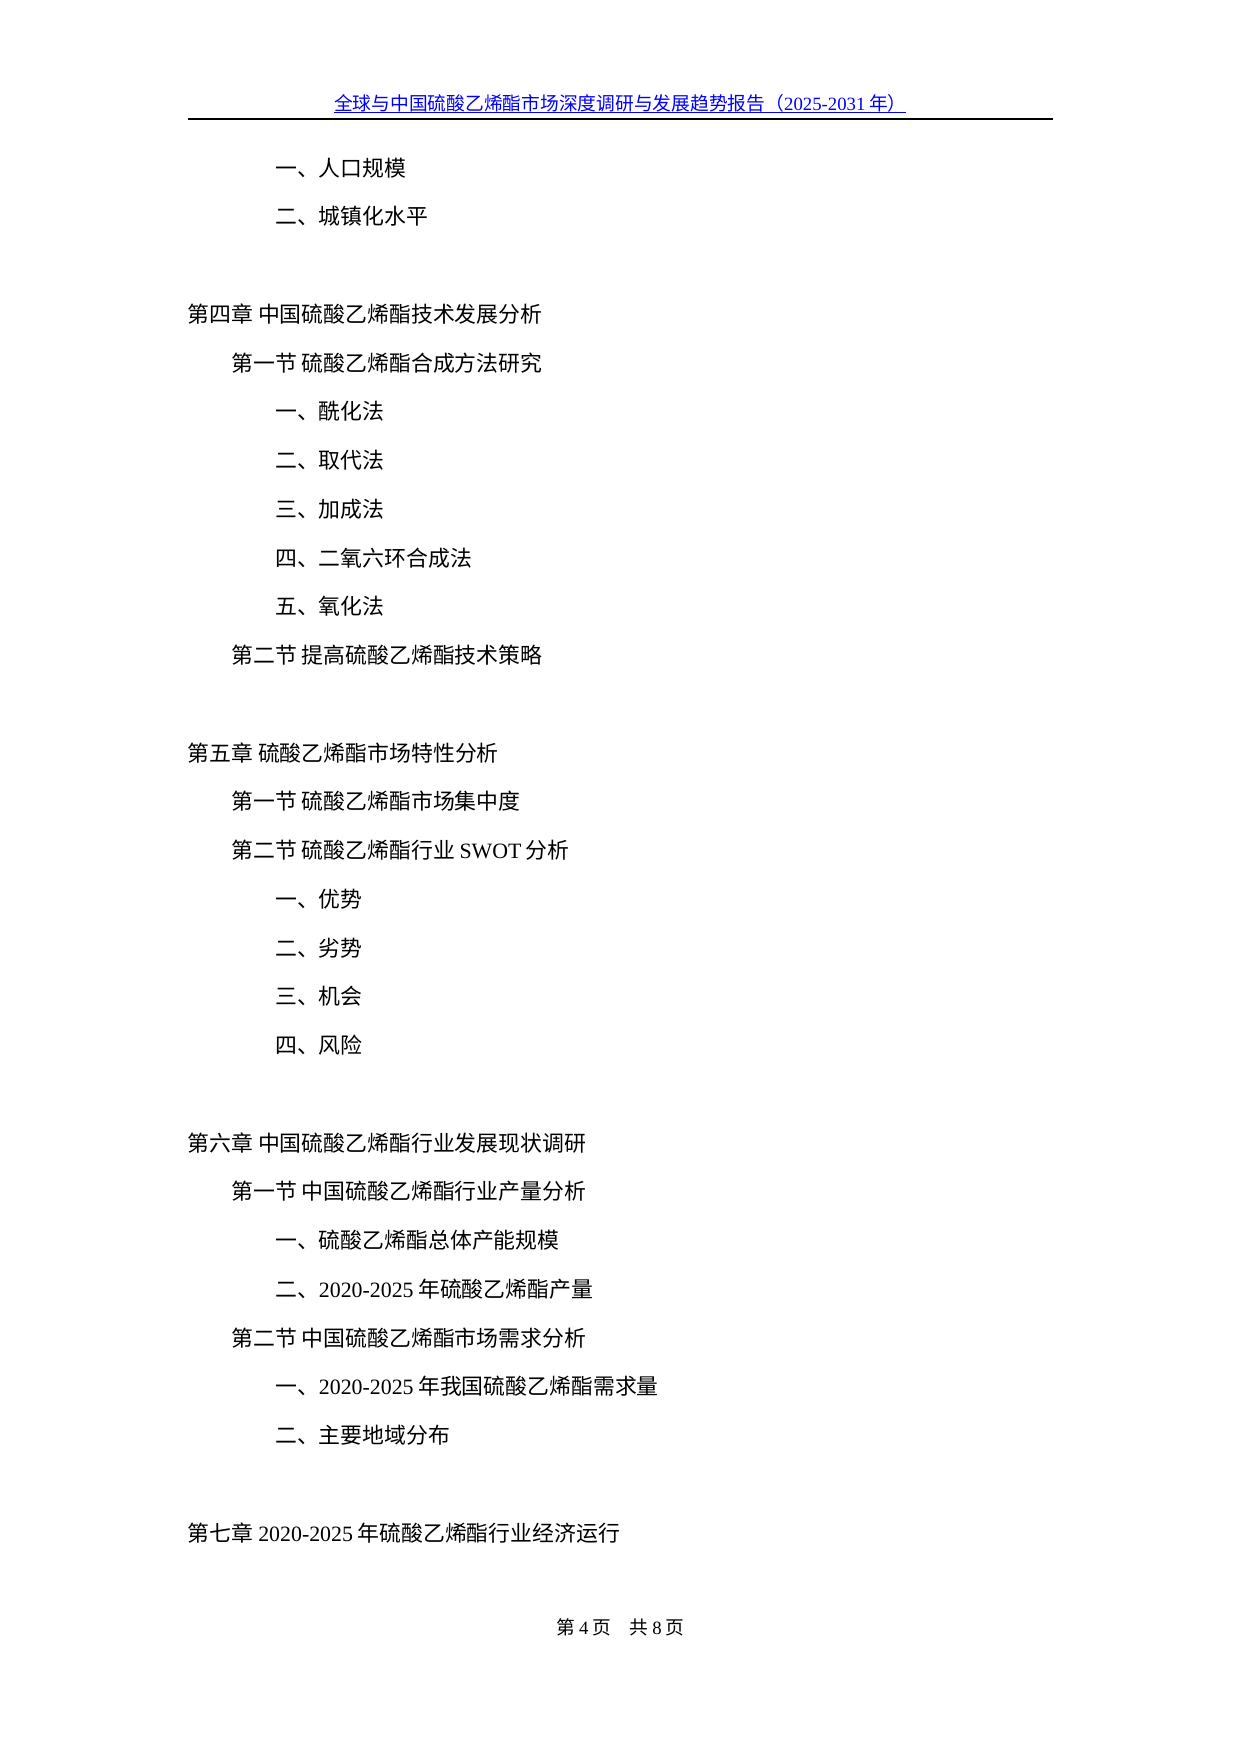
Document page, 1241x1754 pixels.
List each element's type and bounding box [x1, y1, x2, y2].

text [187, 150, 1053, 1548]
